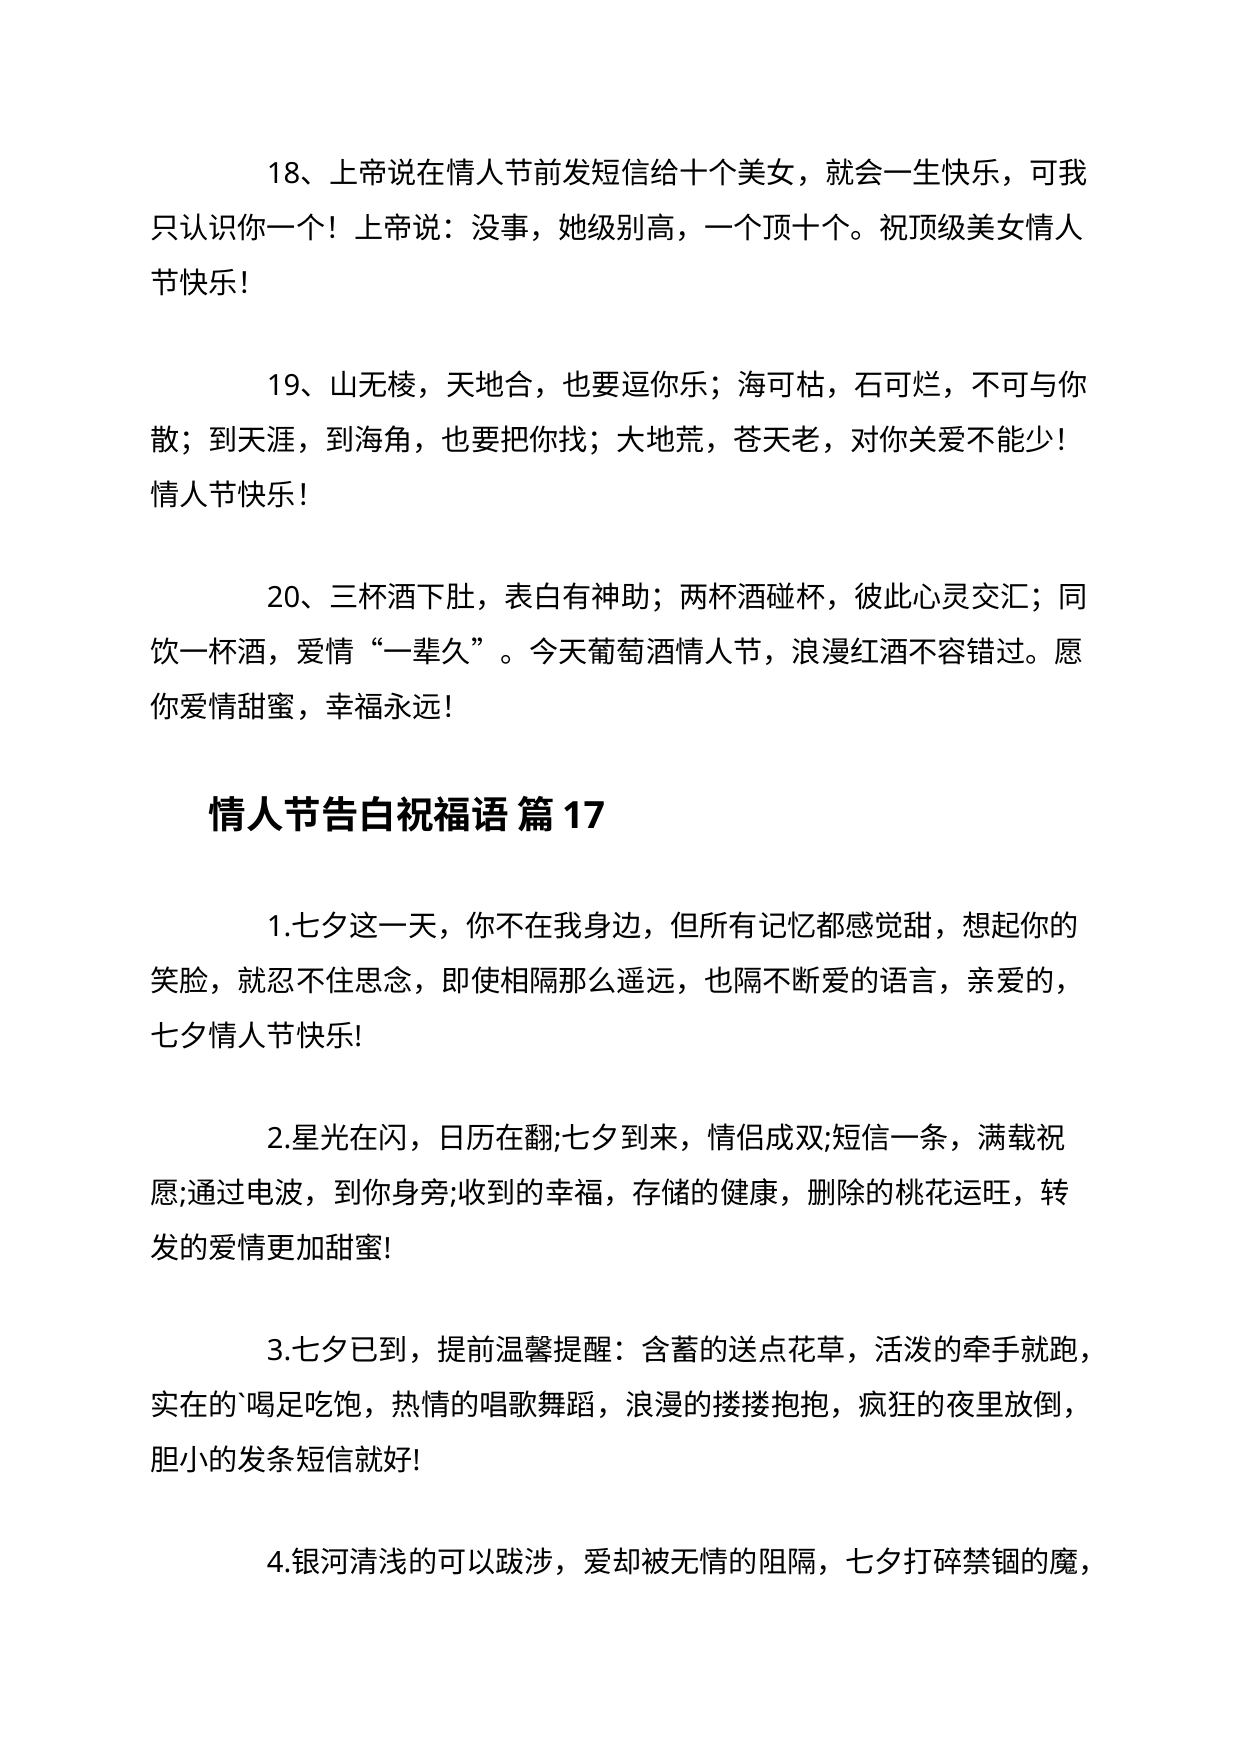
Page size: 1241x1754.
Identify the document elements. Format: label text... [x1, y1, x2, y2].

text 2.星光在闪，日历在翻;七夕到来，情侣成双;短信一条，满载祝愿;通过电波，到你身旁;收到的幸福，存储的健康，删除的桃花运旺，转发的爱情更加甜蜜! [150, 1114, 1090, 1267]
text 19、山无棱，天地合，也要逗你乐；海可枯，石可烂，不可与你散；到天涯，到海角，也要把你找；大地荒，苍天老，对你关爱不能少！情人节快乐！ [150, 362, 1090, 514]
text 18、上帝说在情人节前发短信给十个美女，就会一生快乐，可我只认识你一个！上帝说：没事，她级别高，一个顶十个。祝顶级美女情人节快乐！ [150, 150, 1090, 302]
text 3.七夕已到，提前温馨提醒：含蓄的送点花草，活泼的牵手就跑，实在的`喝足吃饱，热情的唱歌舞蹈，浪漫的搂搂抱抱，疯狂的夜里放倒，胆小的发条短信就好! [150, 1326, 1090, 1479]
text 情人节告白祝福语 篇17 [150, 785, 1090, 839]
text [150, 1538, 1090, 1581]
text 1.七夕这一天，你不在我身边，但所有记忆都感觉甜，想起你的笑脸，就忍不住思念，即使相隔那么遥远，也隔不断爱的语言，亲爱的，七夕情人节快乐! [150, 903, 1090, 1055]
text 20、三杯酒下肚，表白有神助；两杯酒碰杯，彼此心灵交汇；同饮一杯酒，爱情“一辈久”。今天葡萄酒情人节，浪漫红酒不容错过。愿你爱情甜蜜，幸福永远！ [150, 573, 1090, 726]
